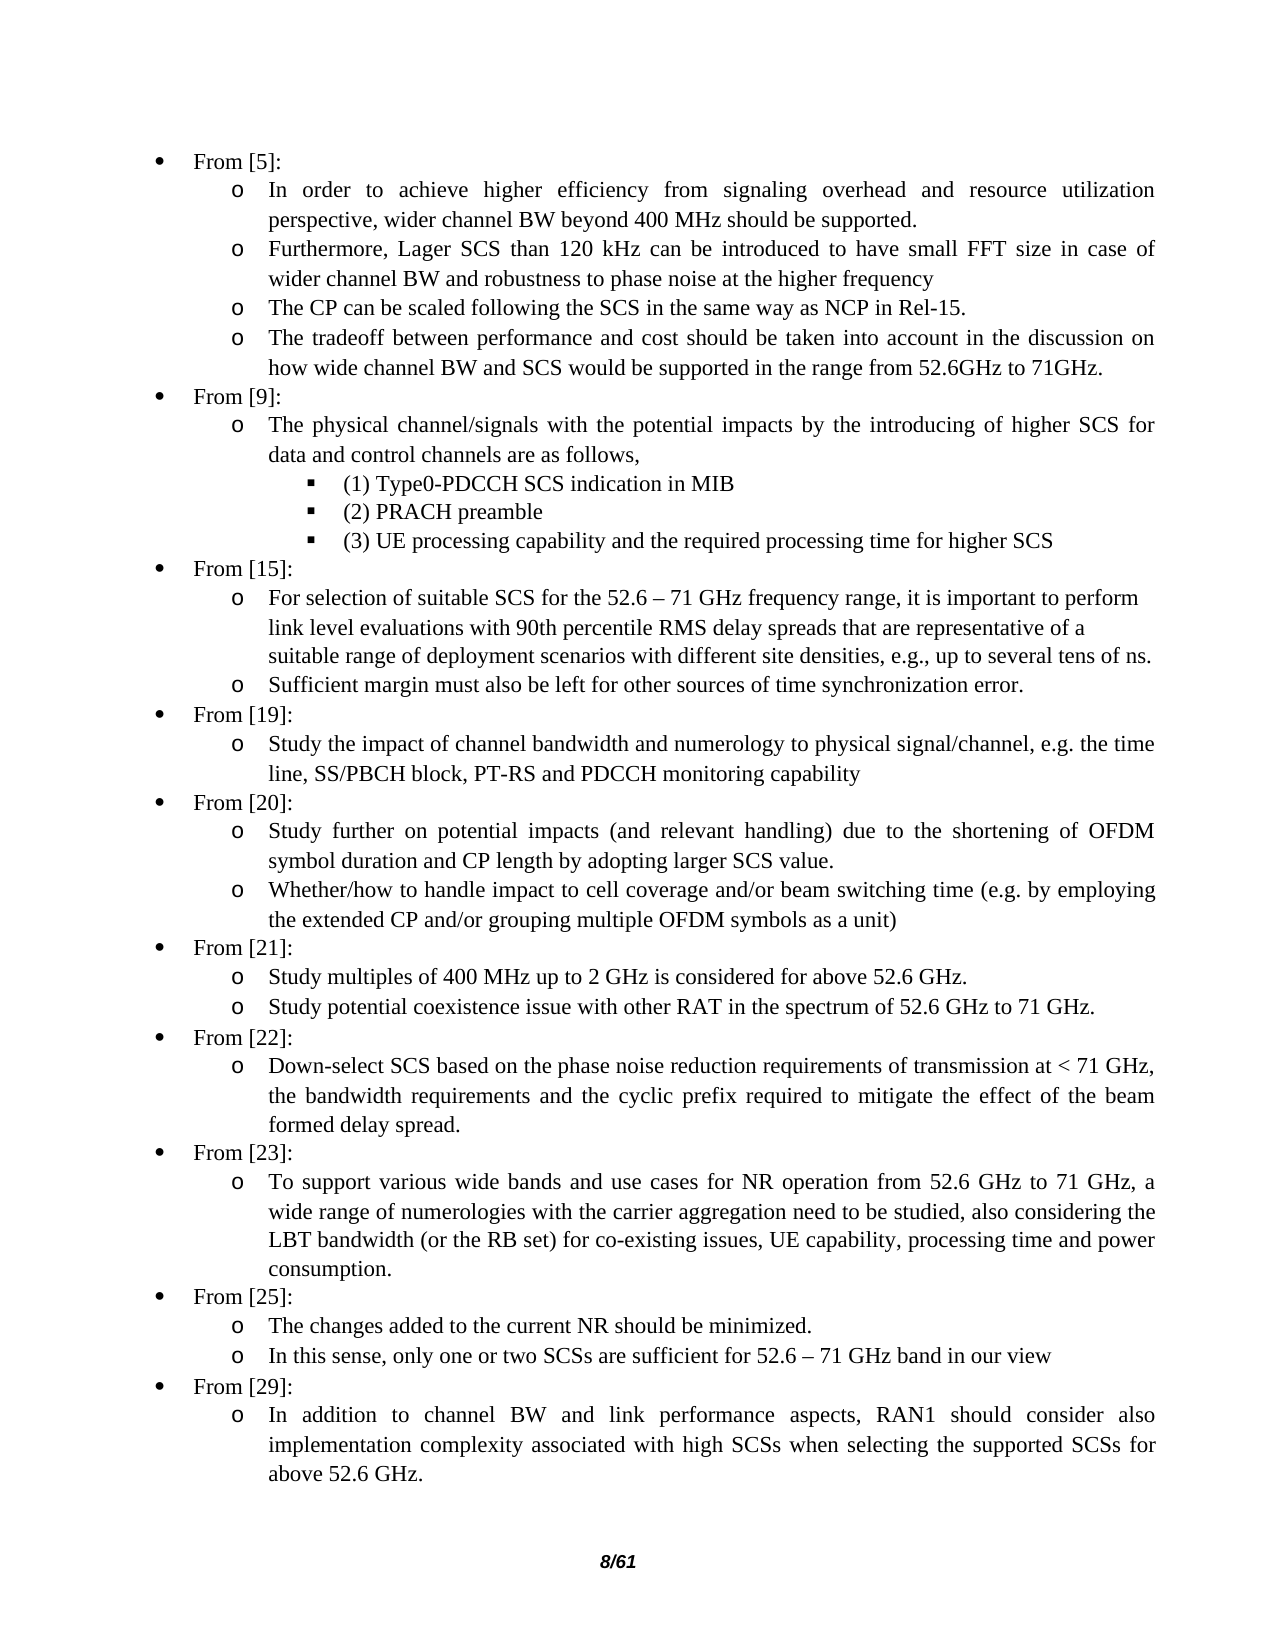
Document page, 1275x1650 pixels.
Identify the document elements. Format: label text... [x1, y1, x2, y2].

list Study the impact of channel bandwidth and numerology to physical signal/channel, e.g. the time line, SS/PBCH block, PT-RS and PDCCH monitoring capability [231, 730, 1157, 786]
list (1) Type0-PDCCH SCS indication in MIB [306, 470, 1157, 496]
list From [5]: [156, 148, 1157, 174]
list Down-select SCS based on the phase noise reduction requirements of transmission at < 71 GHz, the bandwidth requirements and the cyclic prefix required to mitigate the effect of the beam formed delay spread. [231, 1052, 1157, 1137]
list In this sense, only one or two SCSs are sufficient for 52.6 – 71 GHz band in our view [231, 1342, 1157, 1371]
list From [15]: [156, 555, 1157, 582]
list Furthermore, Lager SCS than 120 kHz can be introduced to have small FFT size in case of wider channel BW and robustness to phase noise at the higher frequency [231, 235, 1157, 292]
list (3) UE processing capability and the required processing time for higher SCS [306, 527, 1157, 553]
list From [20]: [156, 788, 1157, 815]
list From [9]: [156, 383, 1157, 409]
list Study further on potential impacts (and relevant handling) due to the shortening of OFDM symbol duration and CP length by adopting larger SCS value. [231, 817, 1157, 874]
list From [25]: [156, 1283, 1157, 1310]
list To support various wide bands and use cases for NR operation from 52.6 GHz to 71 GHz, a wide range of numerologies with the carrier aggregation need to be studied, also considering the LBT bandwidth (or the RB set) for co-existing issues, UE capability, processing time and power consumption. [231, 1168, 1157, 1281]
list From [19]: [156, 701, 1157, 728]
list In order to achieve higher efficiency from signaling overhead and resource utilization perspective, wider channel BW beyond 400 MHz should be supported. [231, 176, 1157, 233]
list In addition to channel BW and link performance aspects, RAN1 should consider also implementation complexity associated with high SCSs when selecting the supported SCSs for above 52.6 GHz. [231, 1401, 1157, 1486]
list The CP can be scaled following the SCS in the same way as NCP in Rel-15. [231, 294, 1157, 322]
list From [22]: [156, 1024, 1157, 1050]
list For selection of suitable SCS for the 52.6 – 71 GHz frequency range, it is important to perform link level evaluations with 90th percentile RMS delay spreads that are representative of a suitable range of deployment scenarios with different site densities, e.g., up to several tens of ns. [231, 584, 1157, 669]
list The tradeoff between performance and cost should be taken into account in the discussion on how wide channel BW and SCS would be supported in the range from 52.6GHz to 71GHz. [231, 324, 1157, 381]
list From [29]: [156, 1373, 1157, 1399]
list From [21]: [156, 934, 1157, 961]
list (2) PRACH preamble [306, 498, 1157, 525]
list The changes added to the current NR should be minimized. [231, 1312, 1157, 1340]
list Whether/how to handle impact to cell coverage and/or beam switching time (e.g. by employing the extended CP and/or grouping multiple OFDM symbols as a unit) [231, 876, 1157, 932]
list Study potential coexistence issue with other RAT in the spectrum of 52.6 GHz to 71 GHz. [231, 993, 1157, 1022]
list The physical channel/signals with the potential impacts by the introducing of higher SCS for data and control channels are as follows, [231, 411, 1157, 468]
list From [23]: [156, 1139, 1157, 1166]
list Sufficient margin must also be left for other sources of time synchronization error. [231, 671, 1157, 699]
list Study multiples of 400 MHz up to 2 GHz is considered for above 52.6 GHz. [231, 963, 1157, 991]
